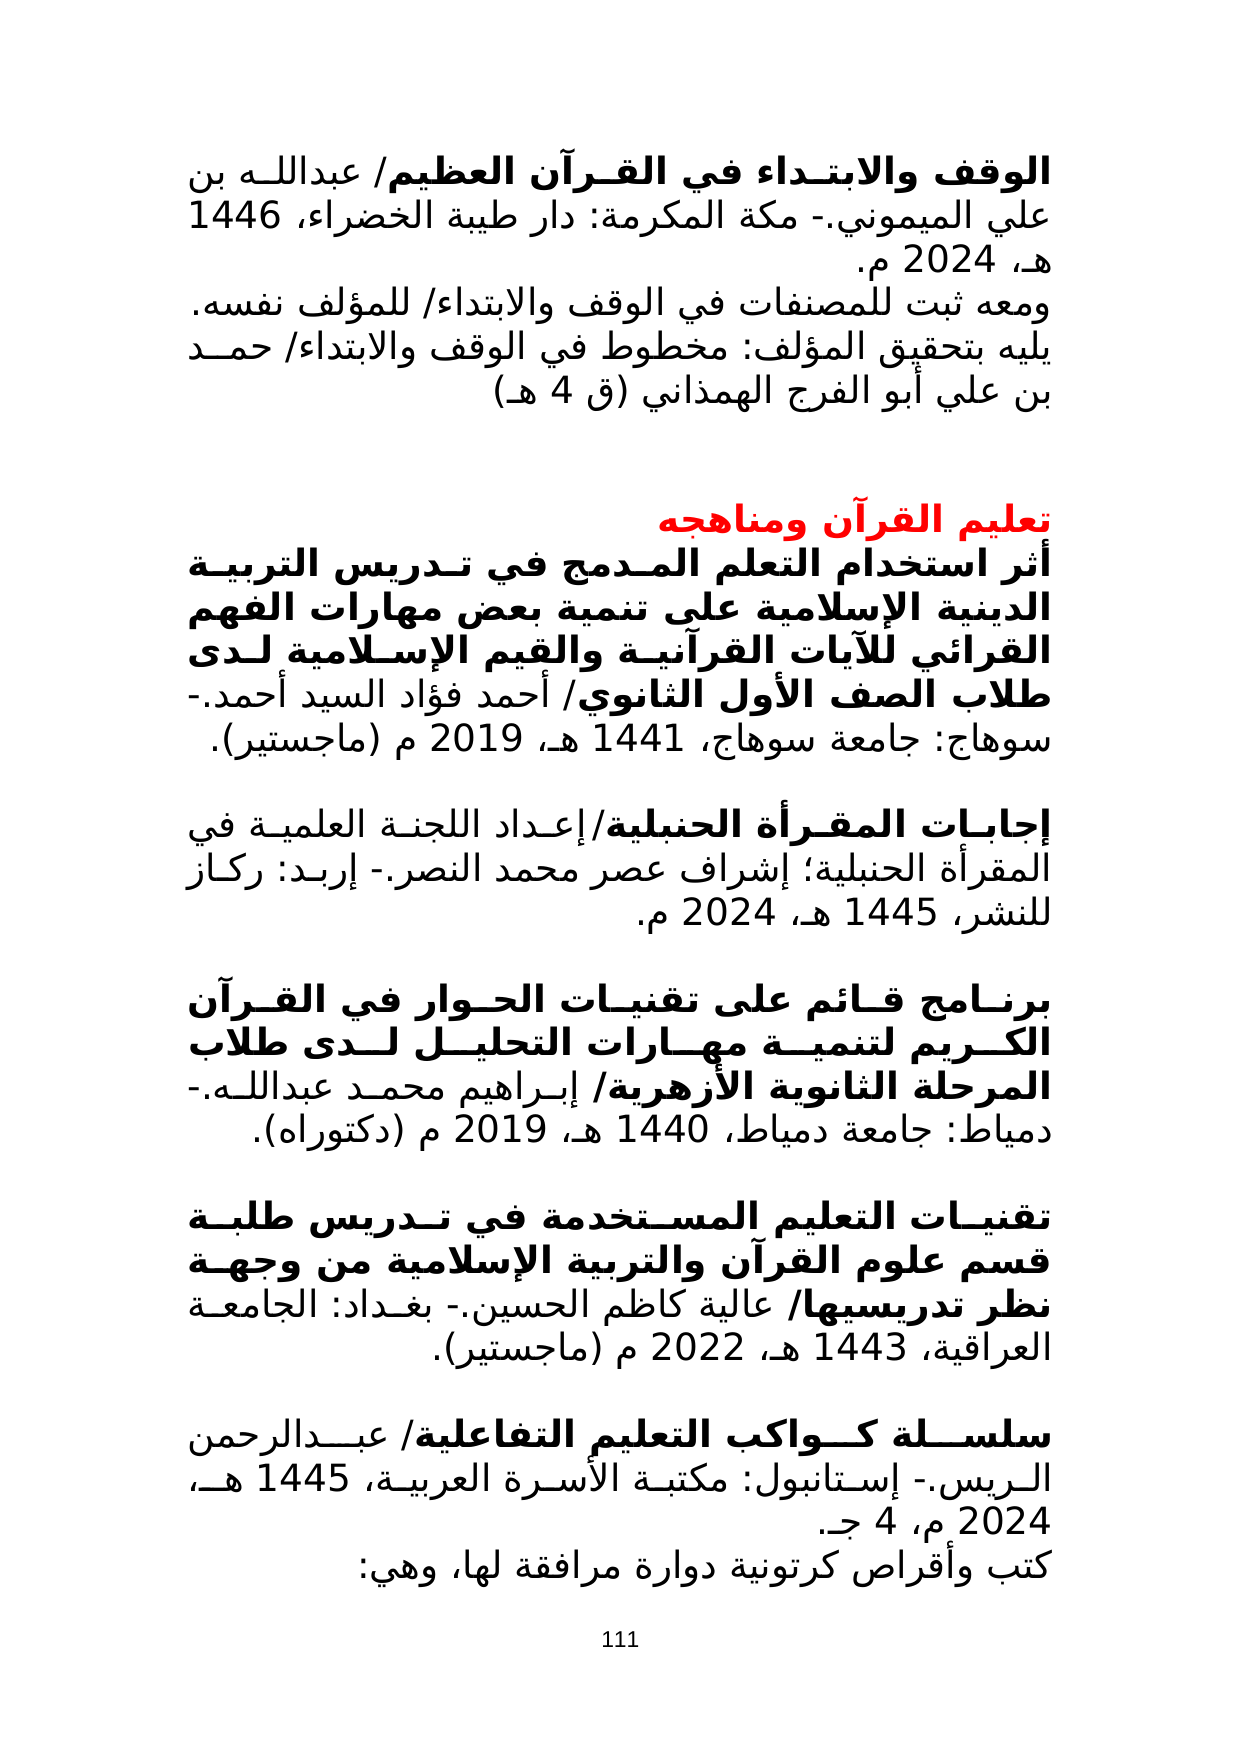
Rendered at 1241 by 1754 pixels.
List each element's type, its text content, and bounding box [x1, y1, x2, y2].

text تعليم القرآن ومناهجه [187, 498, 1053, 542]
text إجابات المقرأة الحنبلية/ إعداد اللجنة العلمية في المقرأة الحنبلية؛ إشراف عصر محمد النصر.- إربد: ركاز للنشر، 1445 هـ، 2024 م. [187, 803, 1053, 934]
text سلسلة كواكب التعليم التفاعلية/ عبدالرحمن الريس.- إستانبول: مكتبة الأسرة العربية، 1445 هـ، 2024 م، 4 جـ. [187, 1413, 1053, 1543]
text برنامج قائم على تقنيات الحوار في القرآن الكريم لتنمية مهارات التحليل لدى طلاب المرحلة الثانوية الأزهرية/ إبراهيم محمد عبدالله.- دمياط: جامعة دمياط، 1440 هـ، 2019 م (دكتوراه). [187, 977, 1053, 1152]
text كتب وأقراص كرتونية دوارة مرافقة لها، وهي: [187, 1543, 1053, 1587]
text ومعه ثبت للمصنفات في الوقف والابتداء/ للمؤلف نفسه. [187, 281, 1053, 324]
text الوقف والابتداء في القرآن العظيم/ عبدالله بن علي الميموني.- مكة المكرمة: دار طيبة الخضراء، 1446 هـ، 2024 م. [187, 150, 1053, 281]
text تقنيات التعليم المستخدمة في تدريس طلبة قسم علوم القرآن والتربية الإسلامية من وجهة نظر تدريسيها/ عالية كاظم الحسين.- بغداد: الجامعة العراقية، 1443 هـ، 2022 م (ماجستير). [187, 1195, 1053, 1369]
text أثر استخدام التعلم المدمج في تدريس التربية الدينية الإسلامية على تنمية بعض مهارات الفهم القرائي للآيات القرآنية والقيم الإسلامية لدى طلاب الصف الأول الثانوي/ أحمد فؤاد السيد أحمد.- سوهاج: جامعة سوهاج، 1441 هـ، 2019 م (ماجستير). [187, 542, 1053, 760]
text يليه بتحقيق المؤلف: مخطوط في الوقف والابتداء/ حمد بن علي أبو الفرج الهمذاني (ق 4 هـ) [187, 324, 1053, 412]
